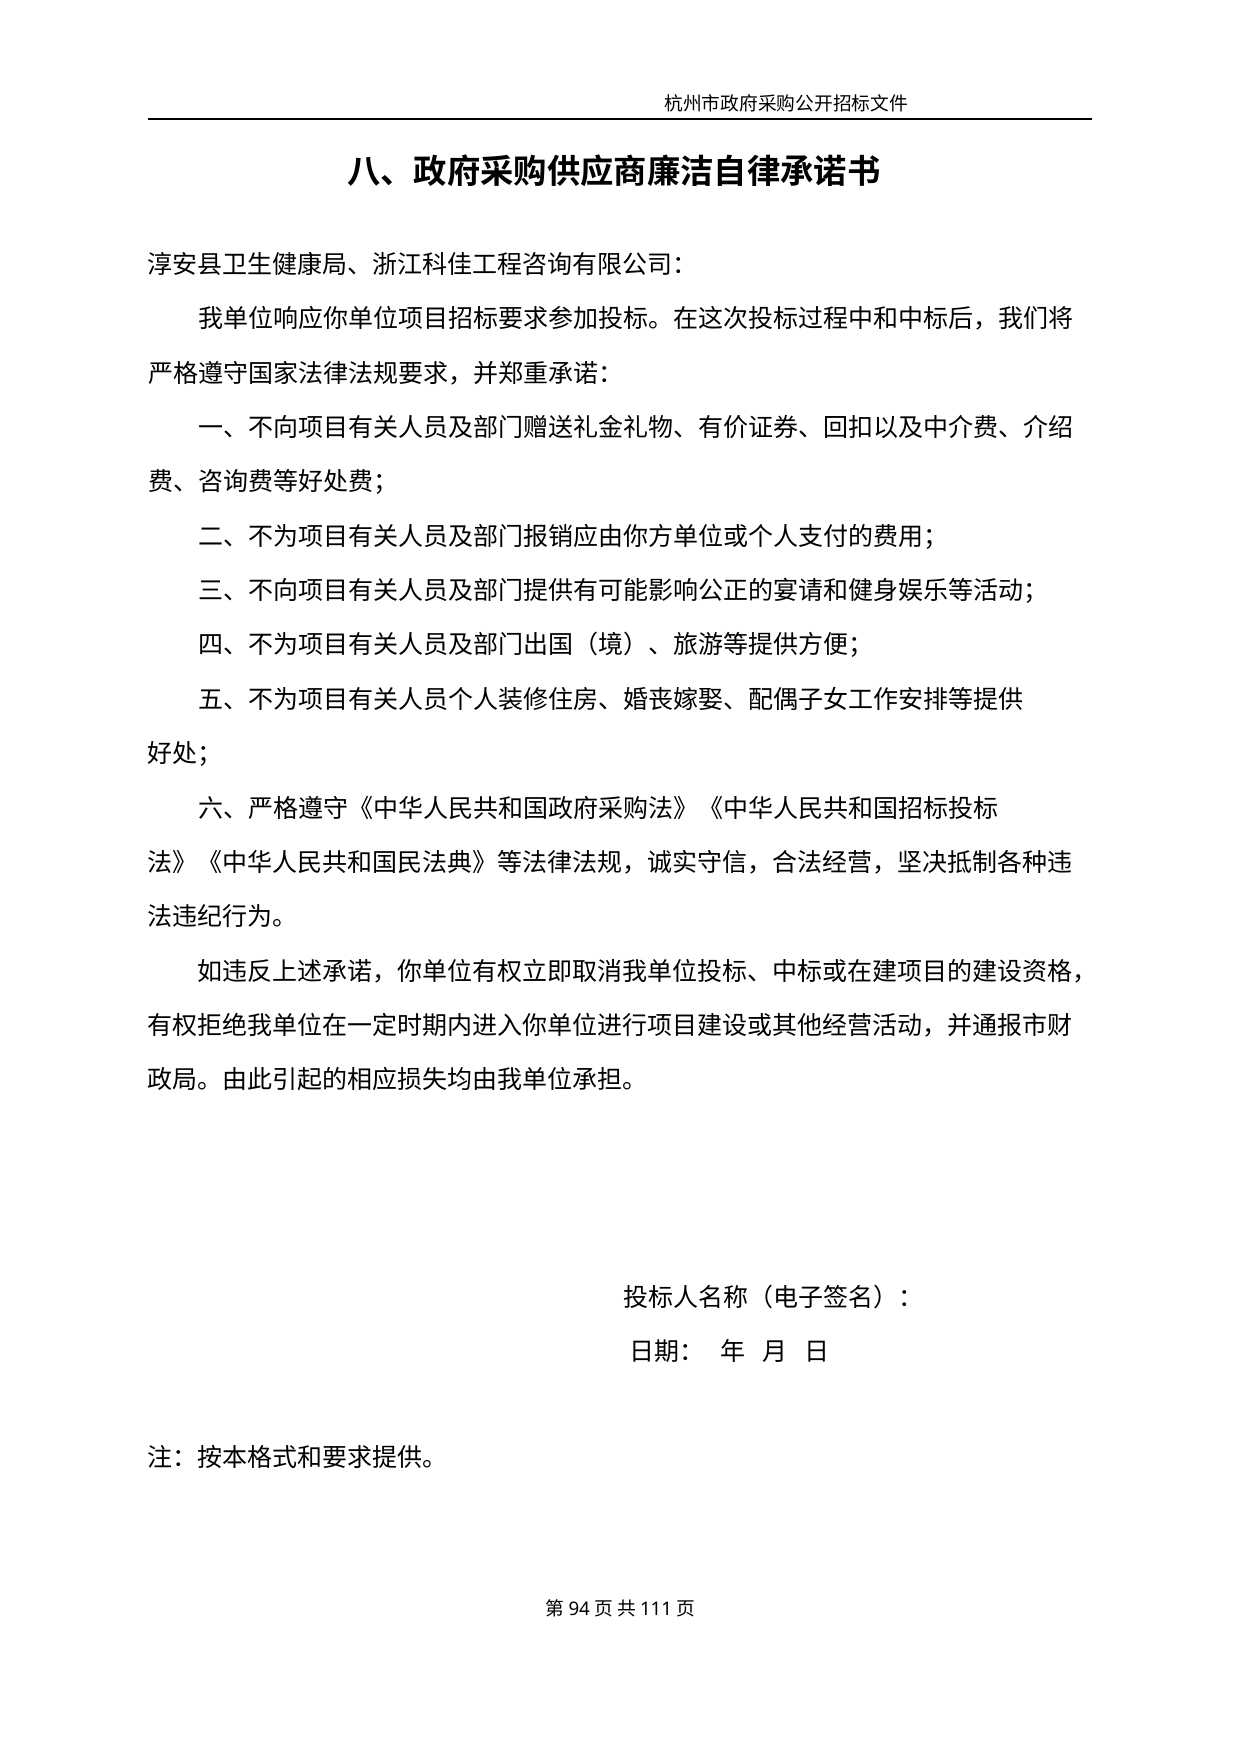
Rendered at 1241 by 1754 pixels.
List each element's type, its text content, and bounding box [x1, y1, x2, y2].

text 六、严格遵守《中华人民共和国政府采购法》《中华人民共和国招标投标 [198, 788, 1092, 824]
text 好处； [148, 734, 1092, 770]
text 淳安县卫生健康局、浙江科佳工程咨询有限公司： [148, 244, 1092, 281]
text 注：按本格式和要求提供。 [148, 1437, 1049, 1473]
text 二、不为项目有关人员及部门报销应由你方单位或个人支付的费用； [148, 516, 1092, 552]
text 投标人名称（电子签名）： [148, 1277, 976, 1314]
text 四、不为项目有关人员及部门出国（境）、旅游等提供方便； [148, 625, 1092, 661]
text 日期： 年 月 日 [629, 1332, 1092, 1368]
text 五、不为项目有关人员个人装修住房、婚丧嫁娶、配偶子女工作安排等提供 [198, 679, 1092, 716]
text 如违反上述承诺，你单位有权立即取消我单位投标、中标或在建项目的建设资格，有权拒绝我单位在一定时期内进入你单位进行项目建设或其他经营活动，并通报市财政局。由此引起的相应损失均由我单位承担。 [148, 951, 1092, 1096]
text 八、政府采购供应商廉洁自律承诺书 [148, 145, 1092, 193]
text 三、不向项目有关人员及部门提供有可能影响公正的宴请和健身娱乐等活动； [148, 571, 1092, 607]
text 我单位响应你单位项目招标要求参加投标。在这次投标过程中和中标后，我们将严格遵守国家法律法规要求，并郑重承诺： [148, 299, 1092, 389]
text 法》《中华人民共和国民法典》等法律法规，诚实守信，合法经营，坚决抵制各种违法违纪行为。 [148, 842, 1092, 933]
text 一、不向项目有关人员及部门赠送礼金礼物、有价证券、回扣以及中介费、介绍费、咨询费等好处费； [148, 407, 1092, 498]
